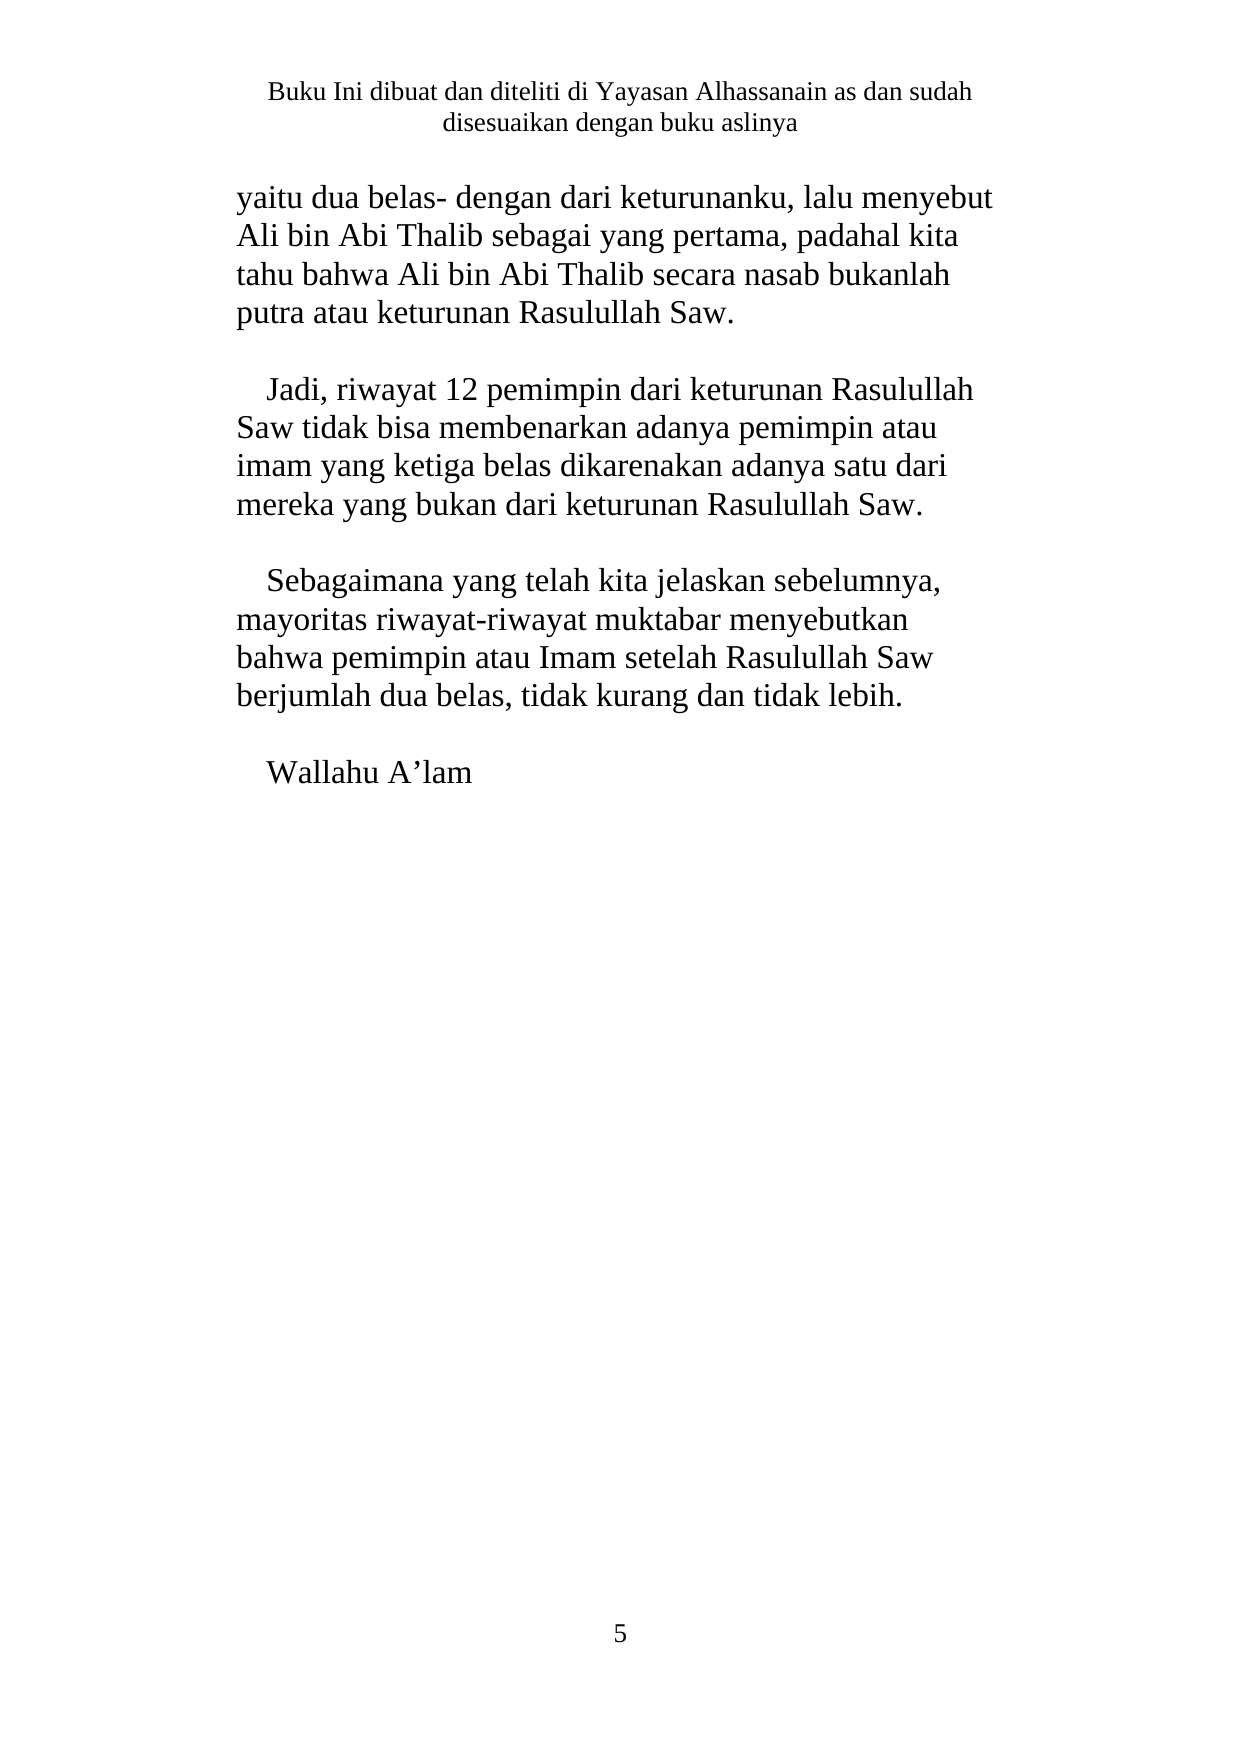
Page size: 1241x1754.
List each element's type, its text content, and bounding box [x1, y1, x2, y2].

text Jadi, riwayat 12 pemimpin dari keturunan Rasulullah Saw tidak bisa membenarkan adanya pemimpin atau imam yang ketiga belas dikarenakan adanya satu dari mereka yang bukan dari keturunan Rasulullah Saw. [236, 369, 1004, 522]
text Wallahu A’lam [236, 752, 1004, 791]
text Sebagaimana yang telah kita jelaskan sebelumnya, mayoritas riwayat-riwayat muktabar menyebutkan bahwa pemimpin atau Imam setelah Rasulullah Saw berjumlah dua belas, tidak kurang dan tidak lebih. [236, 561, 1004, 714]
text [236, 177, 1004, 331]
